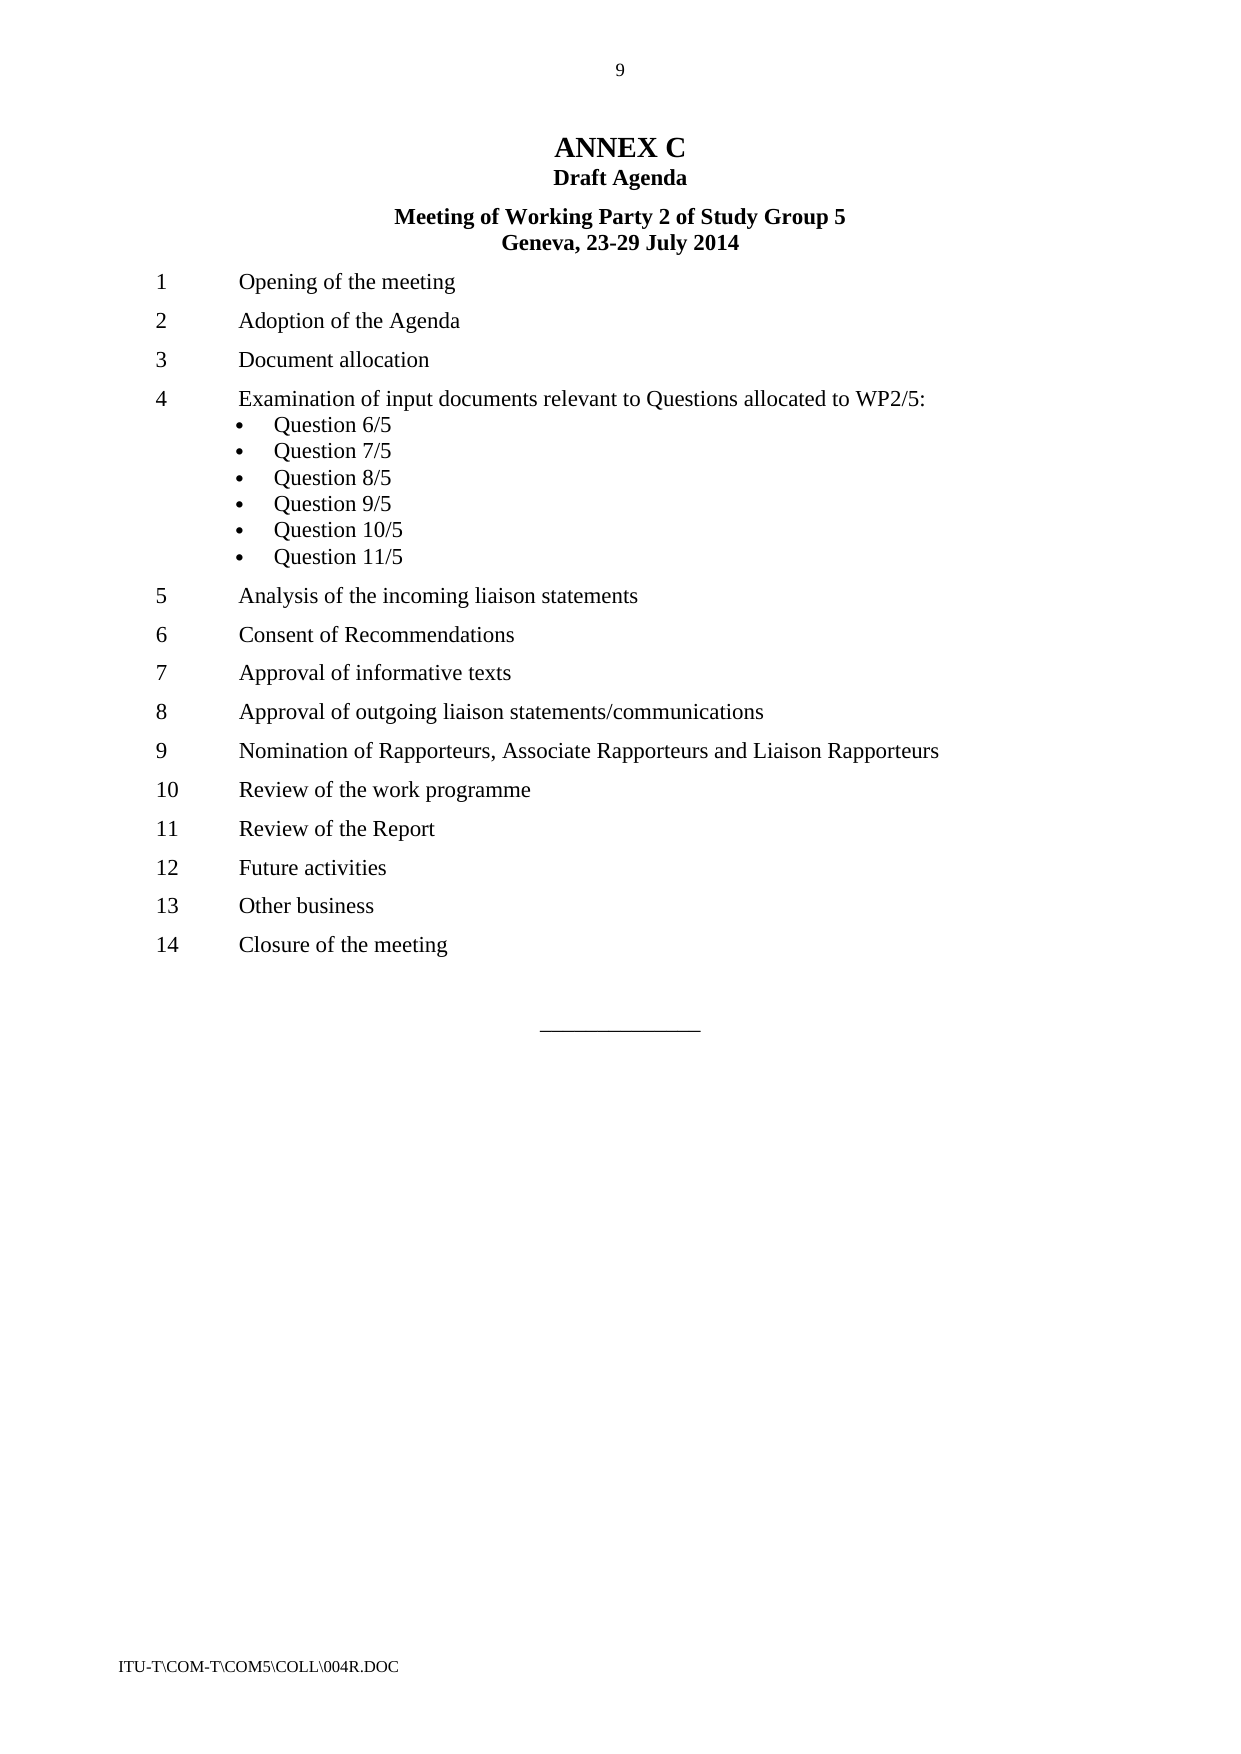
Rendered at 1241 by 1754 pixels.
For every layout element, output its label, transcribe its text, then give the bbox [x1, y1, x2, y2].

text ______________ [118, 1008, 1122, 1034]
list Analysis of the incoming liaison statements [155, 582, 1113, 608]
list Adoption of the Agenda [155, 307, 1113, 333]
list Opening of the meeting [156, 268, 1113, 294]
list Question 8/5 [236, 464, 1113, 490]
list Future activities [156, 854, 1113, 880]
list Nomination of Rapporteurs, Associate Rapporteurs and Liaison Rapporteurs [156, 737, 1113, 763]
list Approval of informative texts [156, 659, 1113, 686]
list Question 11/5 [236, 543, 1113, 569]
text ANNEX C Draft Agenda [118, 131, 1122, 191]
list Review of the Report [156, 815, 1113, 841]
list Question 10/5 [236, 517, 1113, 543]
list Question 6/5 [236, 411, 1113, 437]
list Document allocation [155, 346, 1113, 372]
list Other business [156, 893, 1113, 919]
text Meeting of Working Party 2 of Study Group 5 Geneva, 23-29 July 2014 [118, 203, 1122, 256]
list Question 7/5 [236, 437, 1113, 464]
list Review of the work programme [156, 776, 1113, 802]
list Question 9/5 [236, 490, 1113, 517]
list Examination of input documents relevant to Questions allocated to WP2/5: [155, 385, 1113, 411]
list Approval of outgoing liaison statements/communications [156, 698, 1113, 725]
list Consent of Recommendations [156, 621, 1113, 647]
list Closure of the meeting [156, 931, 1113, 958]
